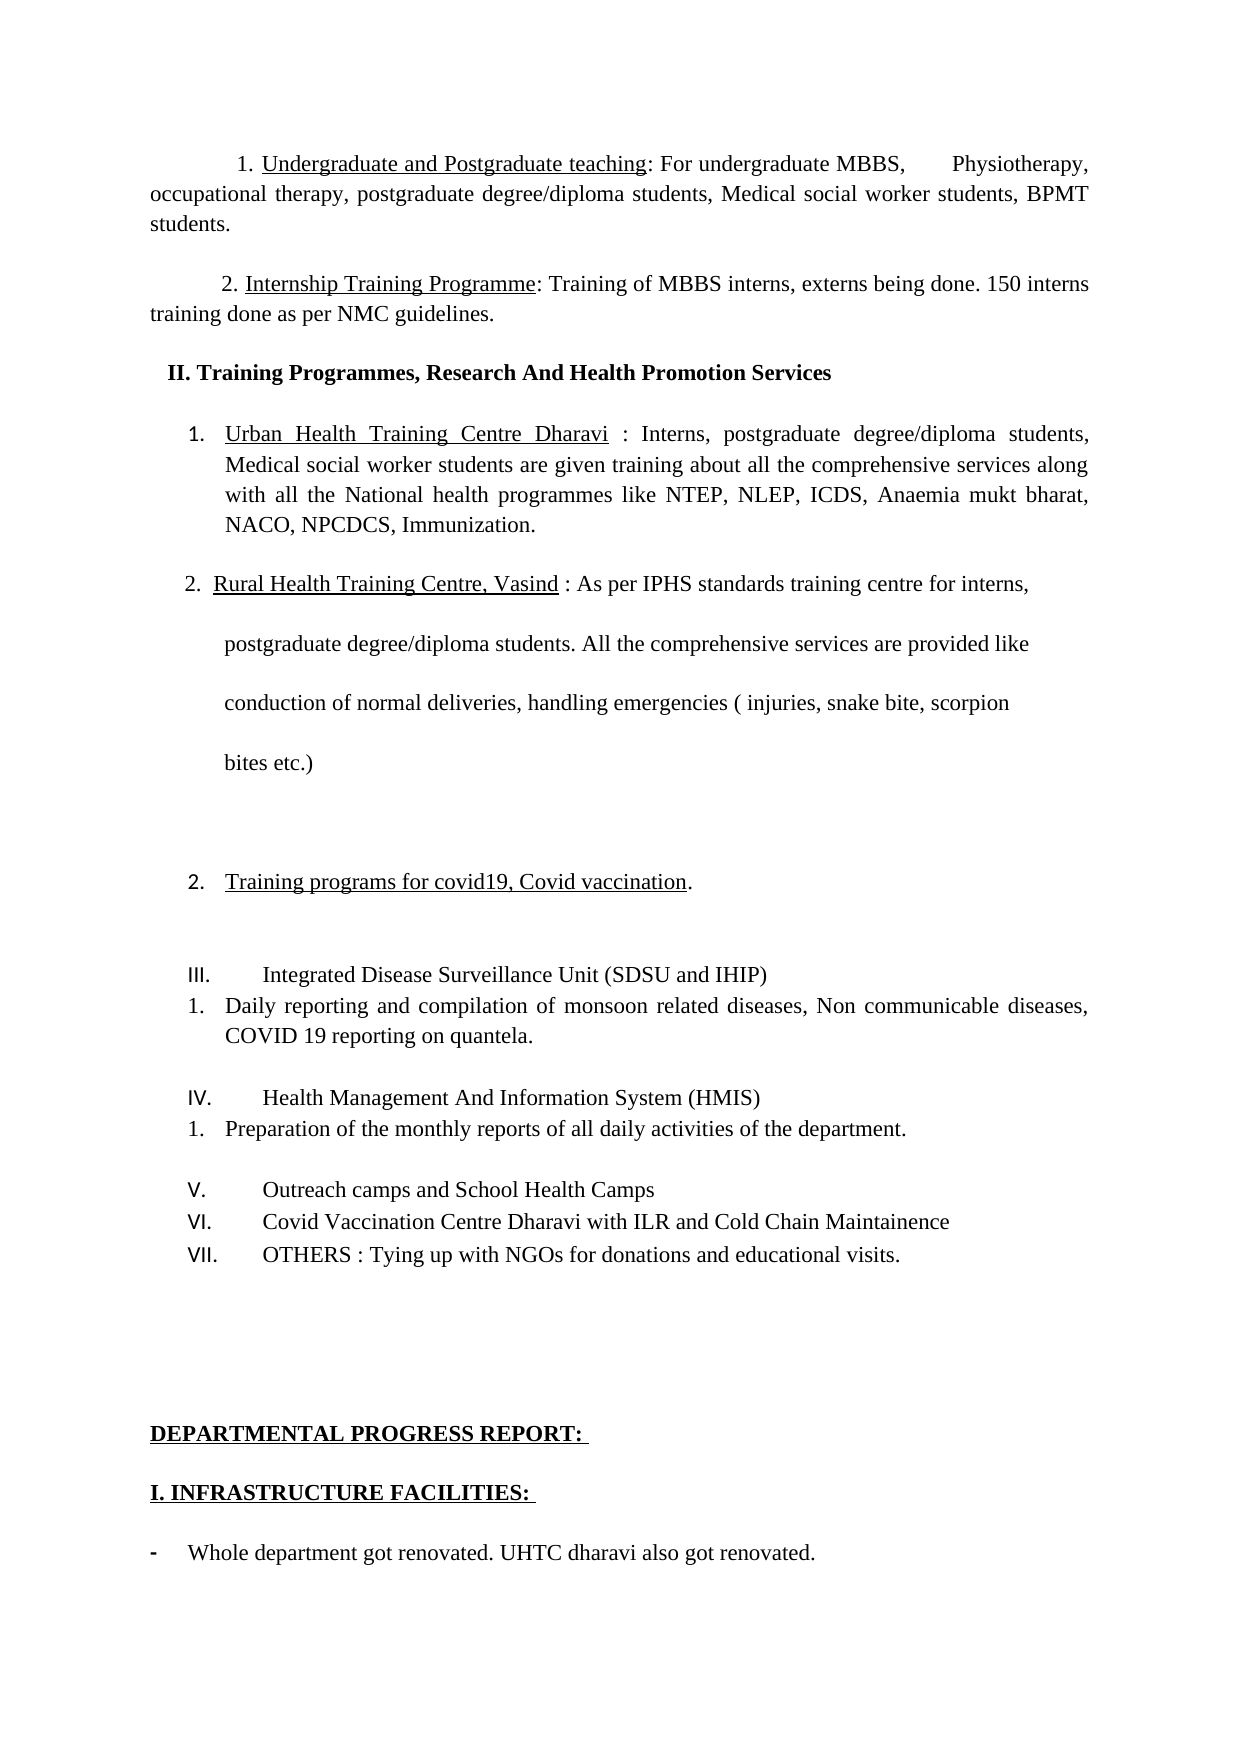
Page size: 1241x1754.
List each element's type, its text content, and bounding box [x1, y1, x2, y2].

list OTHERS : Tying up with NGOs for donations and educational visits. [187, 1240, 1090, 1268]
list Health Management And Information System (HMIS) [187, 1083, 1090, 1111]
text bites etc.) [150, 748, 1090, 775]
text DEPARTMENTAL PROGRESS REPORT: [150, 1420, 1090, 1446]
text 1. Undergraduate and Postgraduate teaching: For undergraduate MBBS, Physiotherapy, occupational therapy, postgraduate degree/diploma students, Medical social worker students, BPMT students. [150, 150, 1090, 237]
text 2. Rural Health Training Centre, Vasind : As per IPHS standards training centre for interns, [150, 570, 1090, 597]
list Outreach camps and School Health Camps [187, 1175, 1090, 1203]
text II. Training Programmes, Research And Health Promotion Services [150, 359, 1090, 386]
text 2. Internship Training Programme: Training of MBBS interns, externs being done. 150 interns training done as per NMC guidelines. [150, 270, 1090, 326]
list Preparation of the monthly reports of all daily activities of the department. [187, 1115, 1090, 1141]
text conduction of normal deliveries, handling emergencies ( injuries, snake bite, scorpion [150, 689, 1090, 716]
list Whole department got renovated. UHTC dharavi also got renovated. [150, 1538, 1090, 1567]
list Training programs for covid19, Covid vaccination. [187, 867, 1090, 895]
text postgraduate degree/diploma students. All the comprehensive services are provided like [150, 630, 1090, 656]
list Daily reporting and compilation of monsoon related diseases, Non communicable diseases, COVID 19 reporting on quantela. [187, 992, 1090, 1049]
list Integrated Disease Surveillance Unit (SDSU and IHIP) [187, 960, 1090, 988]
list Covid Vaccination Centre Dharavi with ILR and Cold Chain Maintainence [187, 1207, 1090, 1236]
list Urban Health Training Centre Dharavi : Interns, postgraduate degree/diploma students, Medical social worker students are given training about all the comprehensive services along with all the National health programmes like NTEP, NLEP, ICDS, Anaemia mukt bharat, NACO, NPCDCS, Immunization. [187, 419, 1090, 537]
text I. INFRASTRUCTURE FACILITIES: [150, 1479, 1090, 1506]
